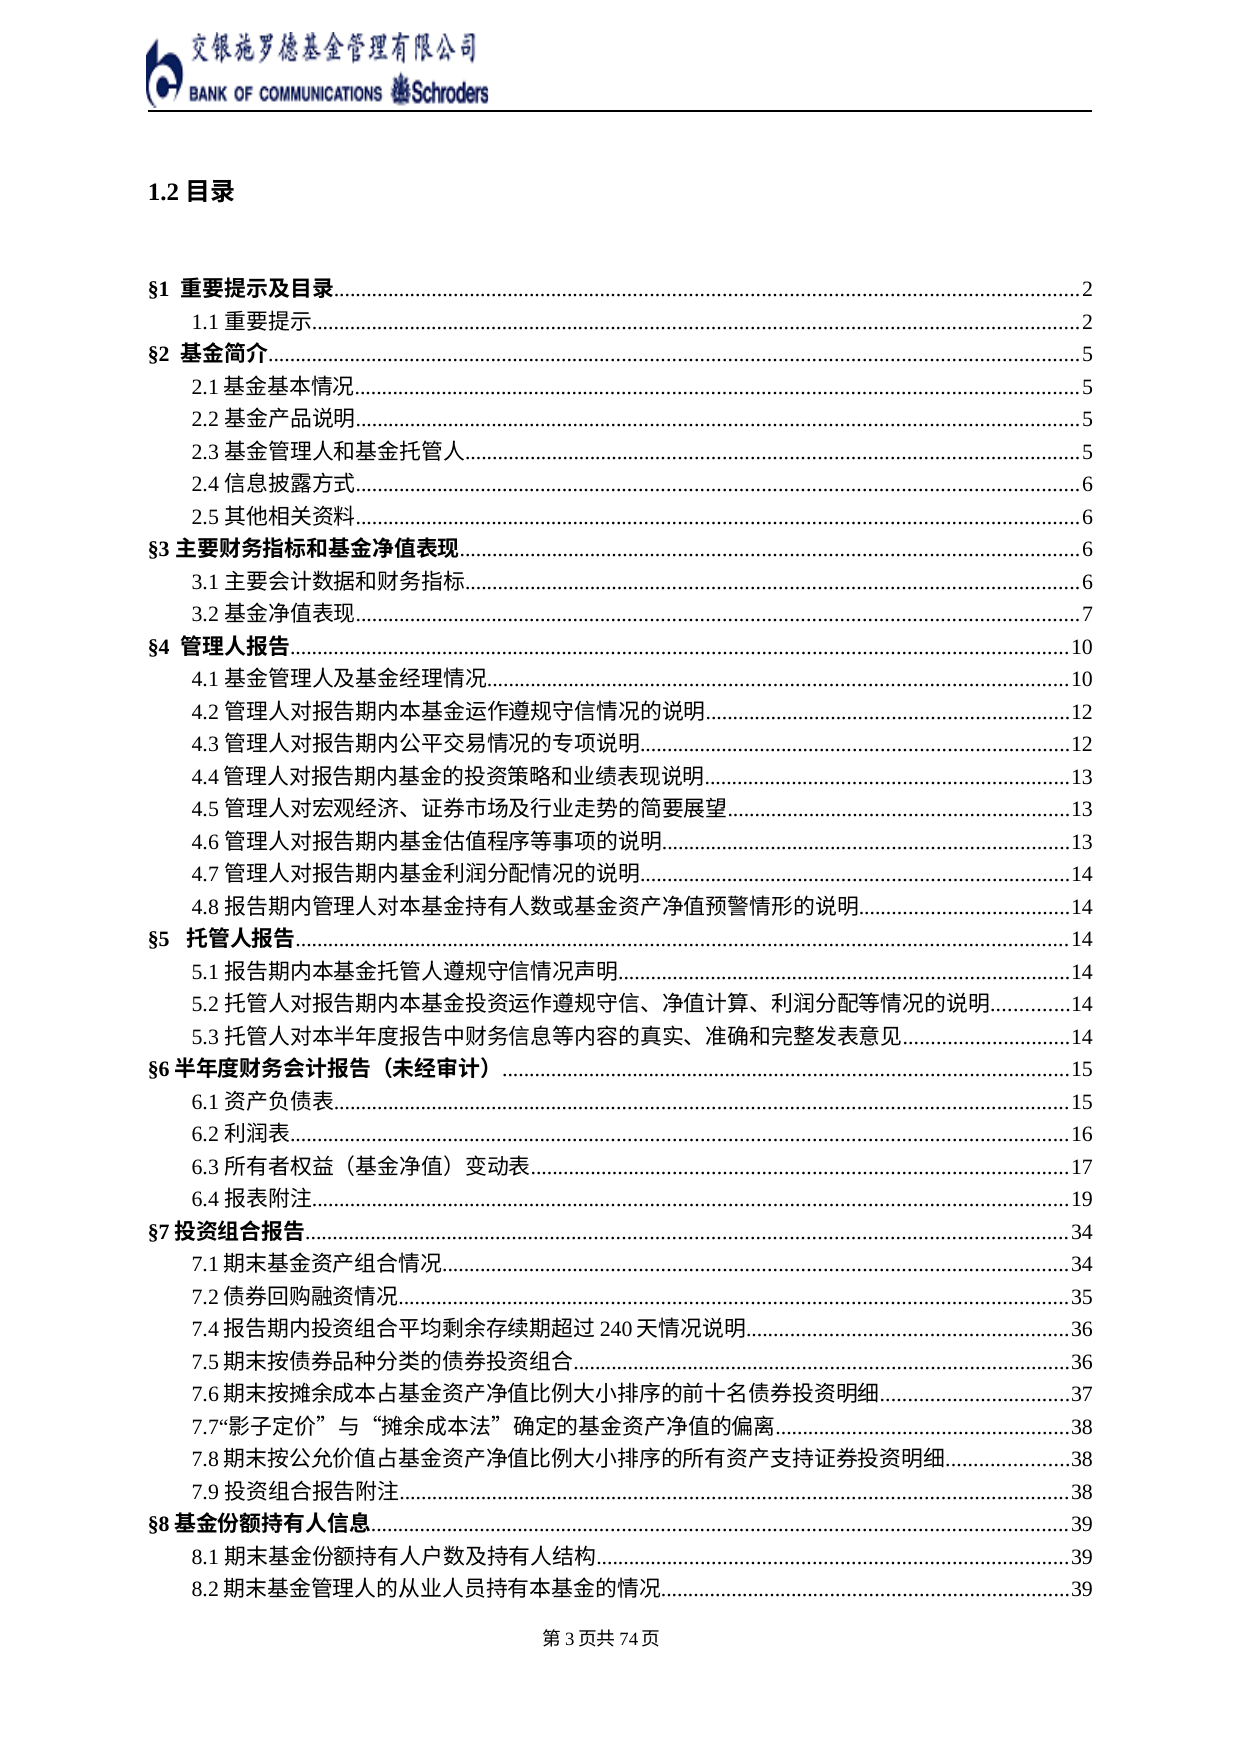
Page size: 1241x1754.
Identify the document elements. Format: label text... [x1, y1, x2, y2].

picture [146, 32, 489, 108]
text 2.5 其他相关资料 6 [191, 498, 1092, 531]
text 4.6 管理人对报告期内基金估值程序等事项的说明 13 [191, 823, 1092, 856]
text §3 主要财务指标和基金净值表现 6 [148, 531, 1092, 563]
text 1.2 目录 [148, 157, 1092, 222]
text 6.1 资产负债表 15 [191, 1083, 1092, 1116]
text 4.1 基金管理人及基金经理情况 10 [191, 661, 1092, 693]
text 7.2债券回购融资情况 35 [191, 1278, 1092, 1311]
text 4.8 报告期内管理人对本基金持有人数或基金资产净值预警情形的说明 14 [191, 888, 1092, 921]
text 8.1 期末基金份额持有人户数及持有人结构 39 [191, 1538, 1092, 1571]
text 7.6期末按摊余成本占基金资产净值比例大小排序的前十名债券投资明细 37 [191, 1376, 1092, 1408]
text 5.2 托管人对报告期内本基金投资运作遵规守信、净值计算、利润分配等情况的说明 14 [191, 986, 1092, 1018]
text 7.8期末按公允价值占基金资产净值比例大小排序的所有资产支持证券投资明细 38 [191, 1441, 1092, 1473]
text 7.5期末按债券品种分类的债券投资组合 36 [191, 1343, 1092, 1376]
text §4 管理人报告 10 [148, 628, 1092, 661]
text 6.4 报表附注 19 [191, 1181, 1092, 1213]
text 5.1 报告期内本基金托管人遵规守信情况声明 14 [191, 953, 1092, 986]
text 8.2期末基金管理人的从业人员持有本基金的情况 39 [191, 1571, 1092, 1603]
text 7.9 投资组合报告附注 38 [191, 1473, 1092, 1506]
text 5.3 托管人对本半年度报告中财务信息等内容的真实、准确和完整发表意见 14 [191, 1018, 1092, 1051]
text 7.4报告期内投资组合平均剩余存续期超过240天情况说明 36 [191, 1311, 1092, 1343]
text 4.5 管理人对宏观经济、证券市场及行业走势的简要展望 13 [191, 791, 1092, 823]
text §2 基金简介 5 [148, 336, 1092, 368]
text 3.2 基金净值表现 7 [191, 596, 1092, 628]
text 2.1基金基本情况 5 [191, 368, 1092, 401]
text 7.1期末基金资产组合情况 34 [191, 1246, 1092, 1278]
text 3.1 主要会计数据和财务指标 6 [191, 563, 1092, 596]
text 4.4管理人对报告期内基金的投资策略和业绩表现说明 13 [191, 758, 1092, 791]
text 4.3 管理人对报告期内公平交易情况的专项说明 12 [191, 726, 1092, 758]
text §7投资组合报告 34 [148, 1213, 1092, 1246]
text §5 托管人报告 14 [148, 921, 1092, 953]
text §8基金份额持有人信息 39 [148, 1506, 1092, 1538]
text §1 重要提示及目录 2 [148, 271, 1092, 303]
text 6.3 所有者权益（基金净值）变动表 17 [191, 1148, 1092, 1181]
text 4.2 管理人对报告期内本基金运作遵规守信情况的说明 12 [191, 693, 1092, 726]
text 7.7“影子定价”与“摊余成本法”确定的基金资产净值的偏离 38 [191, 1408, 1092, 1441]
text §6半年度财务会计报告（未经审计） 15 [148, 1051, 1092, 1083]
text 2.3 基金管理人和基金托管人 5 [191, 433, 1092, 466]
text 4.7 管理人对报告期内基金利润分配情况的说明 14 [191, 856, 1092, 888]
text 2.4 信息披露方式 6 [191, 466, 1092, 498]
text 2.2 基金产品说明 5 [191, 401, 1092, 433]
text 1.1 重要提示 2 [191, 303, 1092, 336]
text 6.2 利润表 16 [191, 1116, 1092, 1148]
